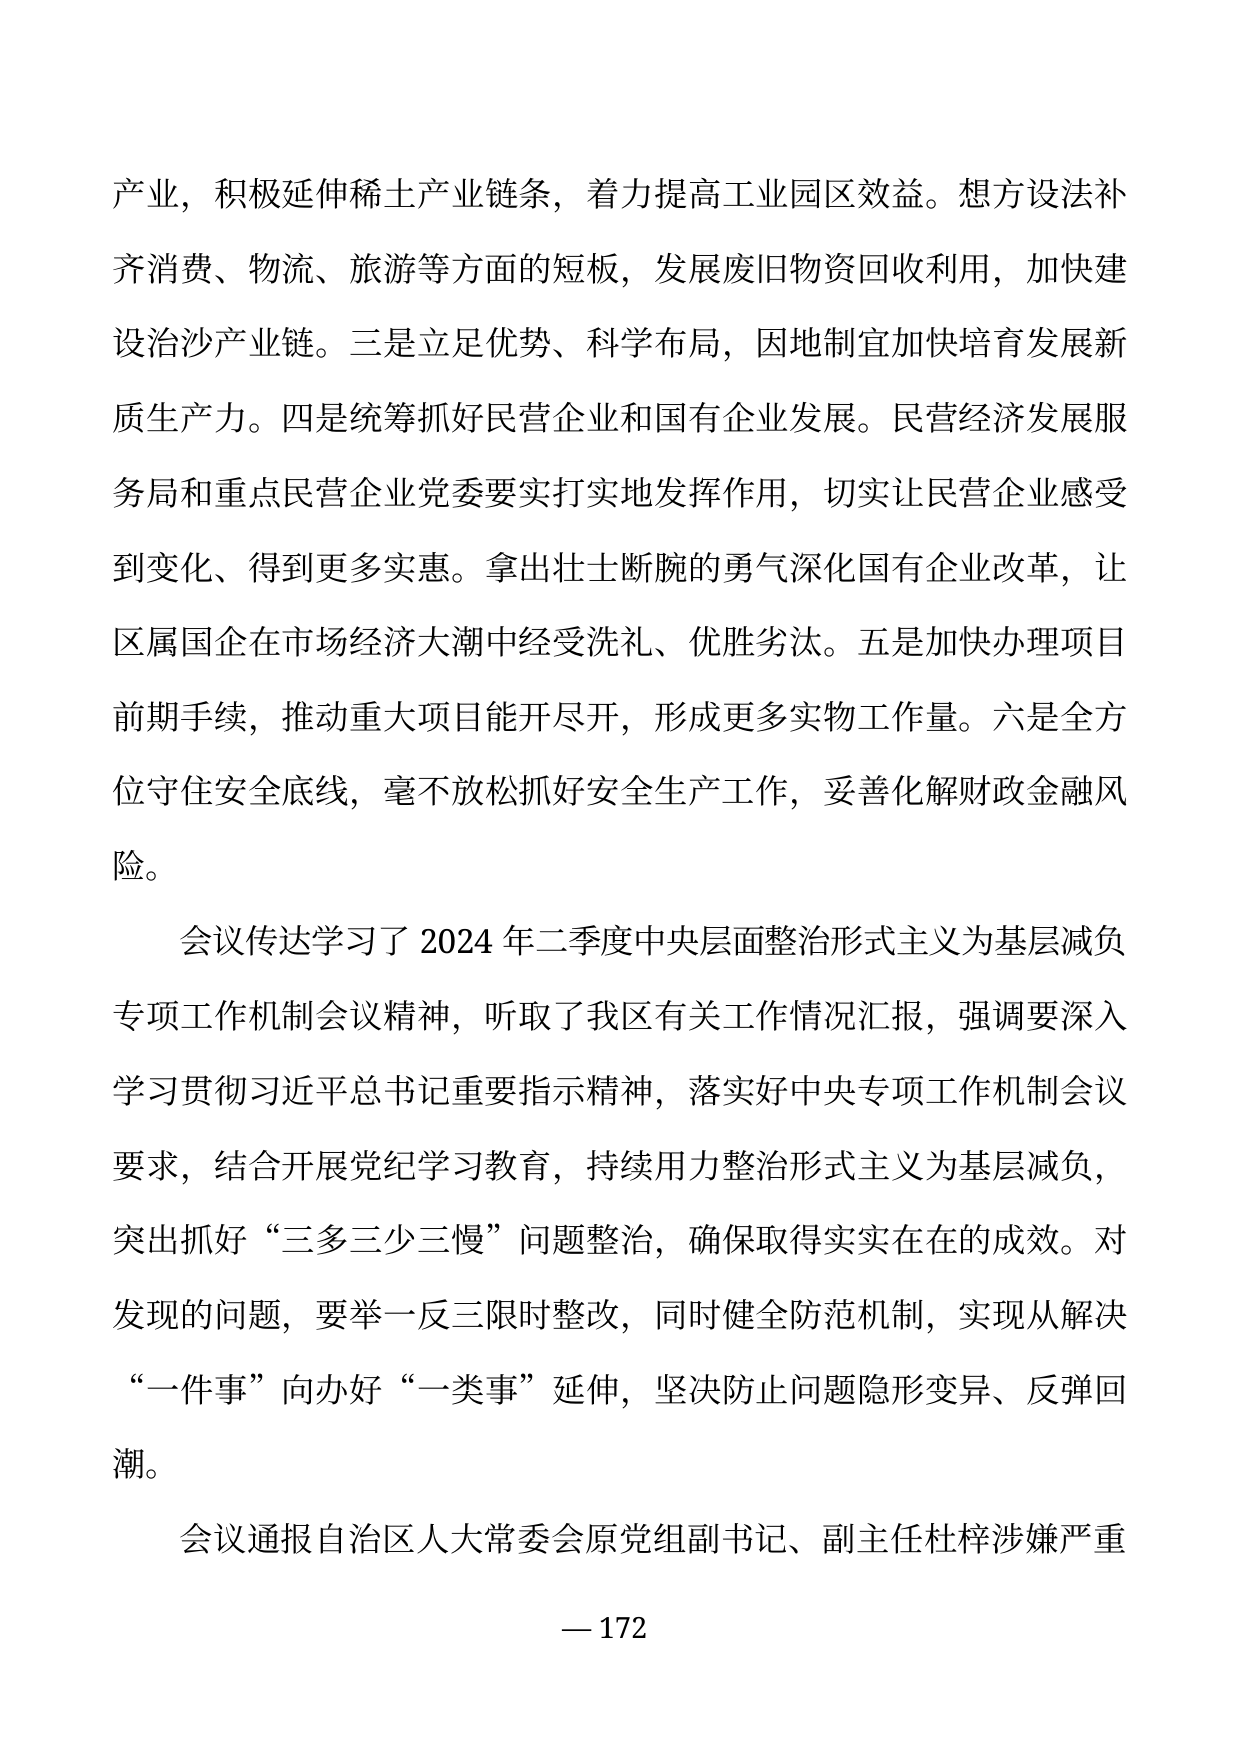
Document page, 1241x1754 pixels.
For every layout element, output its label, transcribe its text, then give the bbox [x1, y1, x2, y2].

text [112, 1513, 1128, 1561]
text 会议传达学习了 2024 年二季度中央层面整治形式主义为基层减负专项工作机制会议精神，听取了我区有关工作情况汇报，强调要深入学习贯彻习近平总书记重要指示精神，落实好中央专项工作机制会议要求，结合开展党纪学习教育，持续用力整治形式主义为基层减负，突出抓好“三多三少三慢”问题整治，确保取得实实在在的成效。对发现的问题，要举一反三限时整改，同时健全防范机制，实现从解决 “一件事”向办好“一类事”延伸，坚决防止问题隐形变异、反弹回潮。 [112, 916, 1128, 1486]
text 产业，积极延伸稀土产业链条，着力提高工业园区效益。想方设法补齐消费、物流、旅游等方面的短板，发展废旧物资回收利用，加快建设治沙产业链。三是立足优势、科学布局，因地制宜加快培育发展新质生产力。四是统筹抓好民营企业和国有企业发展。民营经济发展服务局和重点民营企业党委要实打实地发挥作用，切实让民营企业感受到变化、得到更多实惠。拿出壮士断腕的勇气深化国有企业改革，让区属国企在市场经济大潮中经受洗礼、优胜劣汰。五是加快办理项目前期手续，推动重大项目能开尽开，形成更多实物工作量。六是全方位守住安全底线，毫不放松抓好安全生产工作，妥善化解财政金融风险。 [112, 168, 1128, 888]
